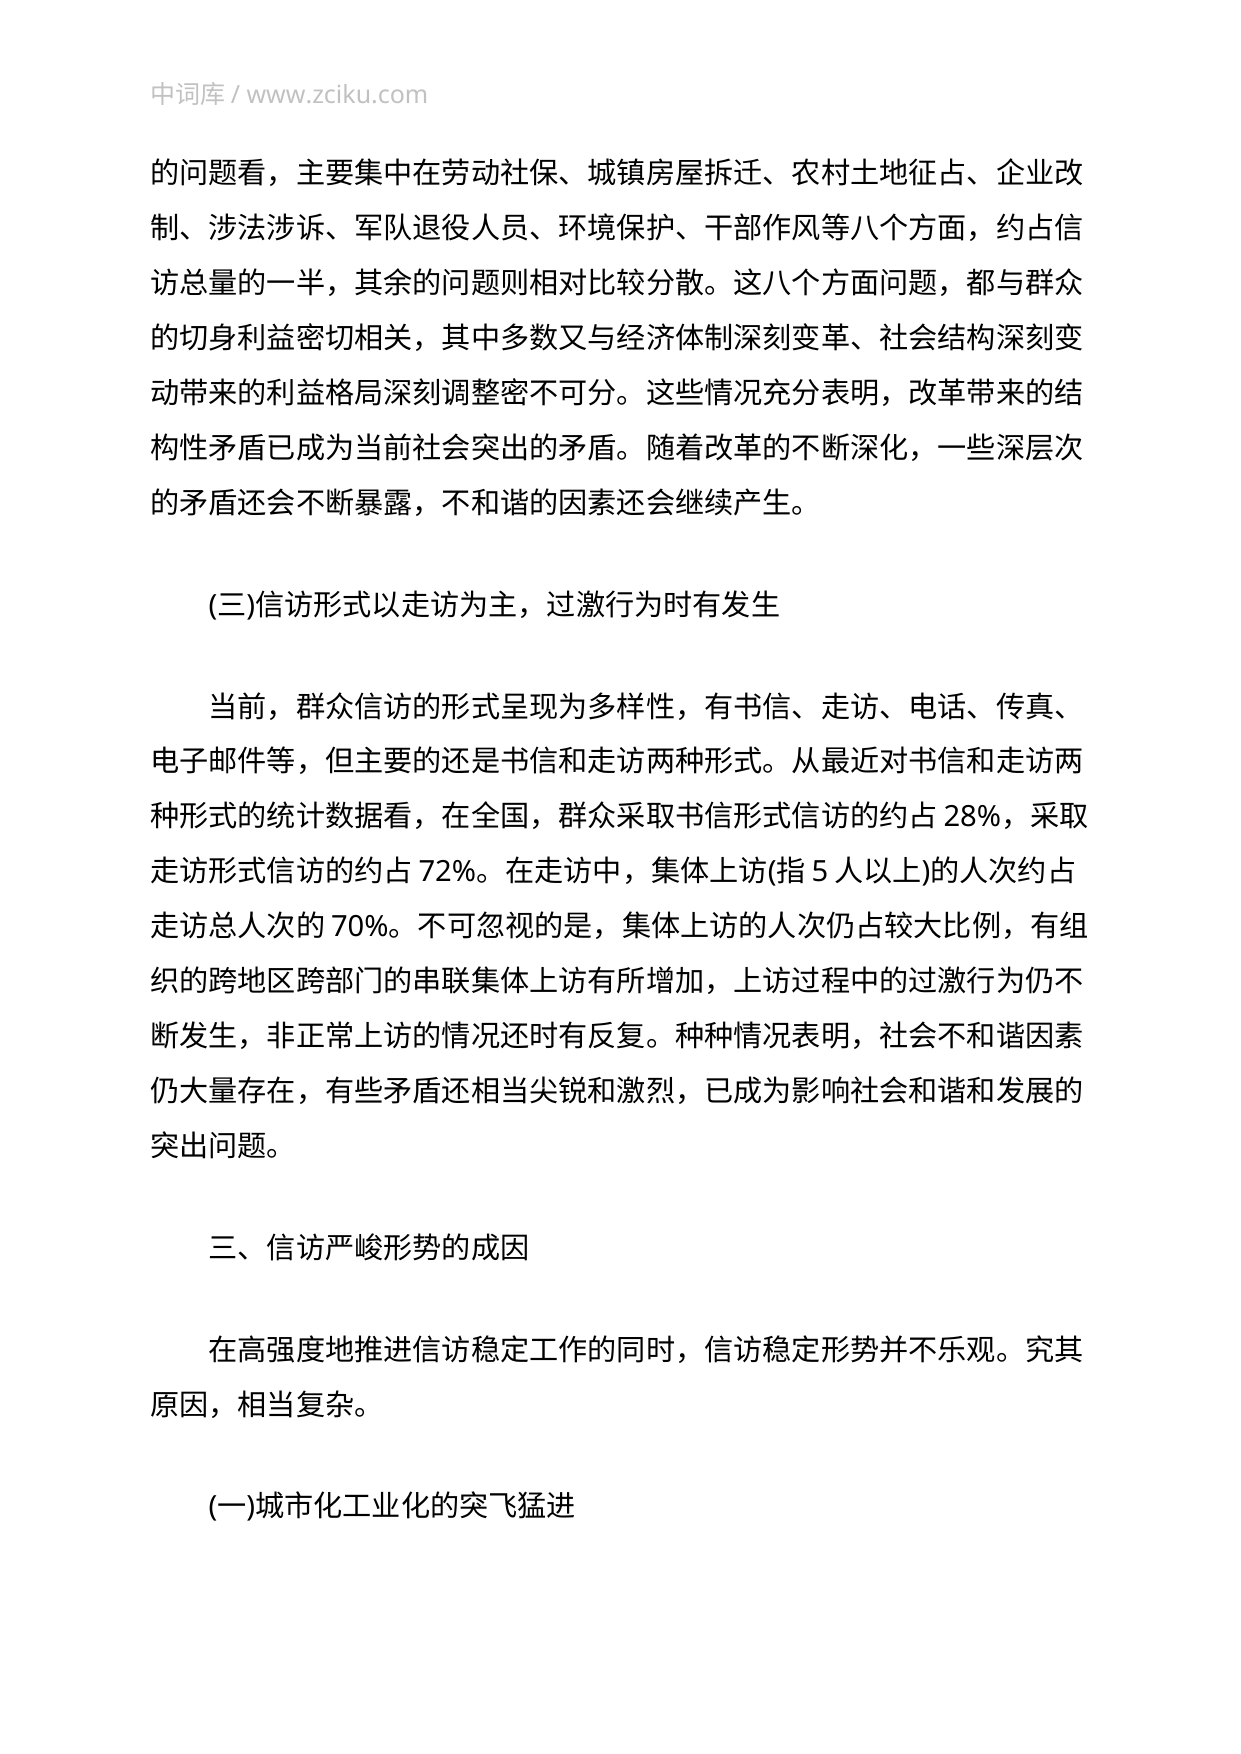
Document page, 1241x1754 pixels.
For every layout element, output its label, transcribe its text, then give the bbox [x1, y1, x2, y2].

text (一)城市化工业化的突飞猛进 [150, 1483, 1090, 1525]
text 三、信访严峻形势的成因 [150, 1224, 1090, 1267]
text 当前，群众信访的形式呈现为多样性，有书信、走访、电话、传真、电子邮件等，但主要的还是书信和走访两种形式。从最近对书信和走访两种形式的统计数据看，在全国，群众采取书信形式信访的约占28%，采取走访形式信访的约占72%。在走访中，集体上访(指5人以上)的人次约占走访总人次的70%。不可忽视的是，集体上访的人次仍占较大比例，有组织的跨地区跨部门的串联集体上访有所增加，上访过程中的过激行为仍不断发生，非正常上访的情况还时有反复。种种情况表明，社会不和谐因素仍大量存在，有些矛盾还相当尖锐和激烈，已成为影响社会和谐和发展的突出问题。 [150, 683, 1090, 1165]
text (三)信访形式以走访为主，过激行为时有发生 [150, 581, 1090, 623]
text 在高强度地推进信访稳定工作的同时，信访稳定形势并不乐观。究其原因，相当复杂。 [150, 1326, 1090, 1423]
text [150, 150, 1090, 522]
